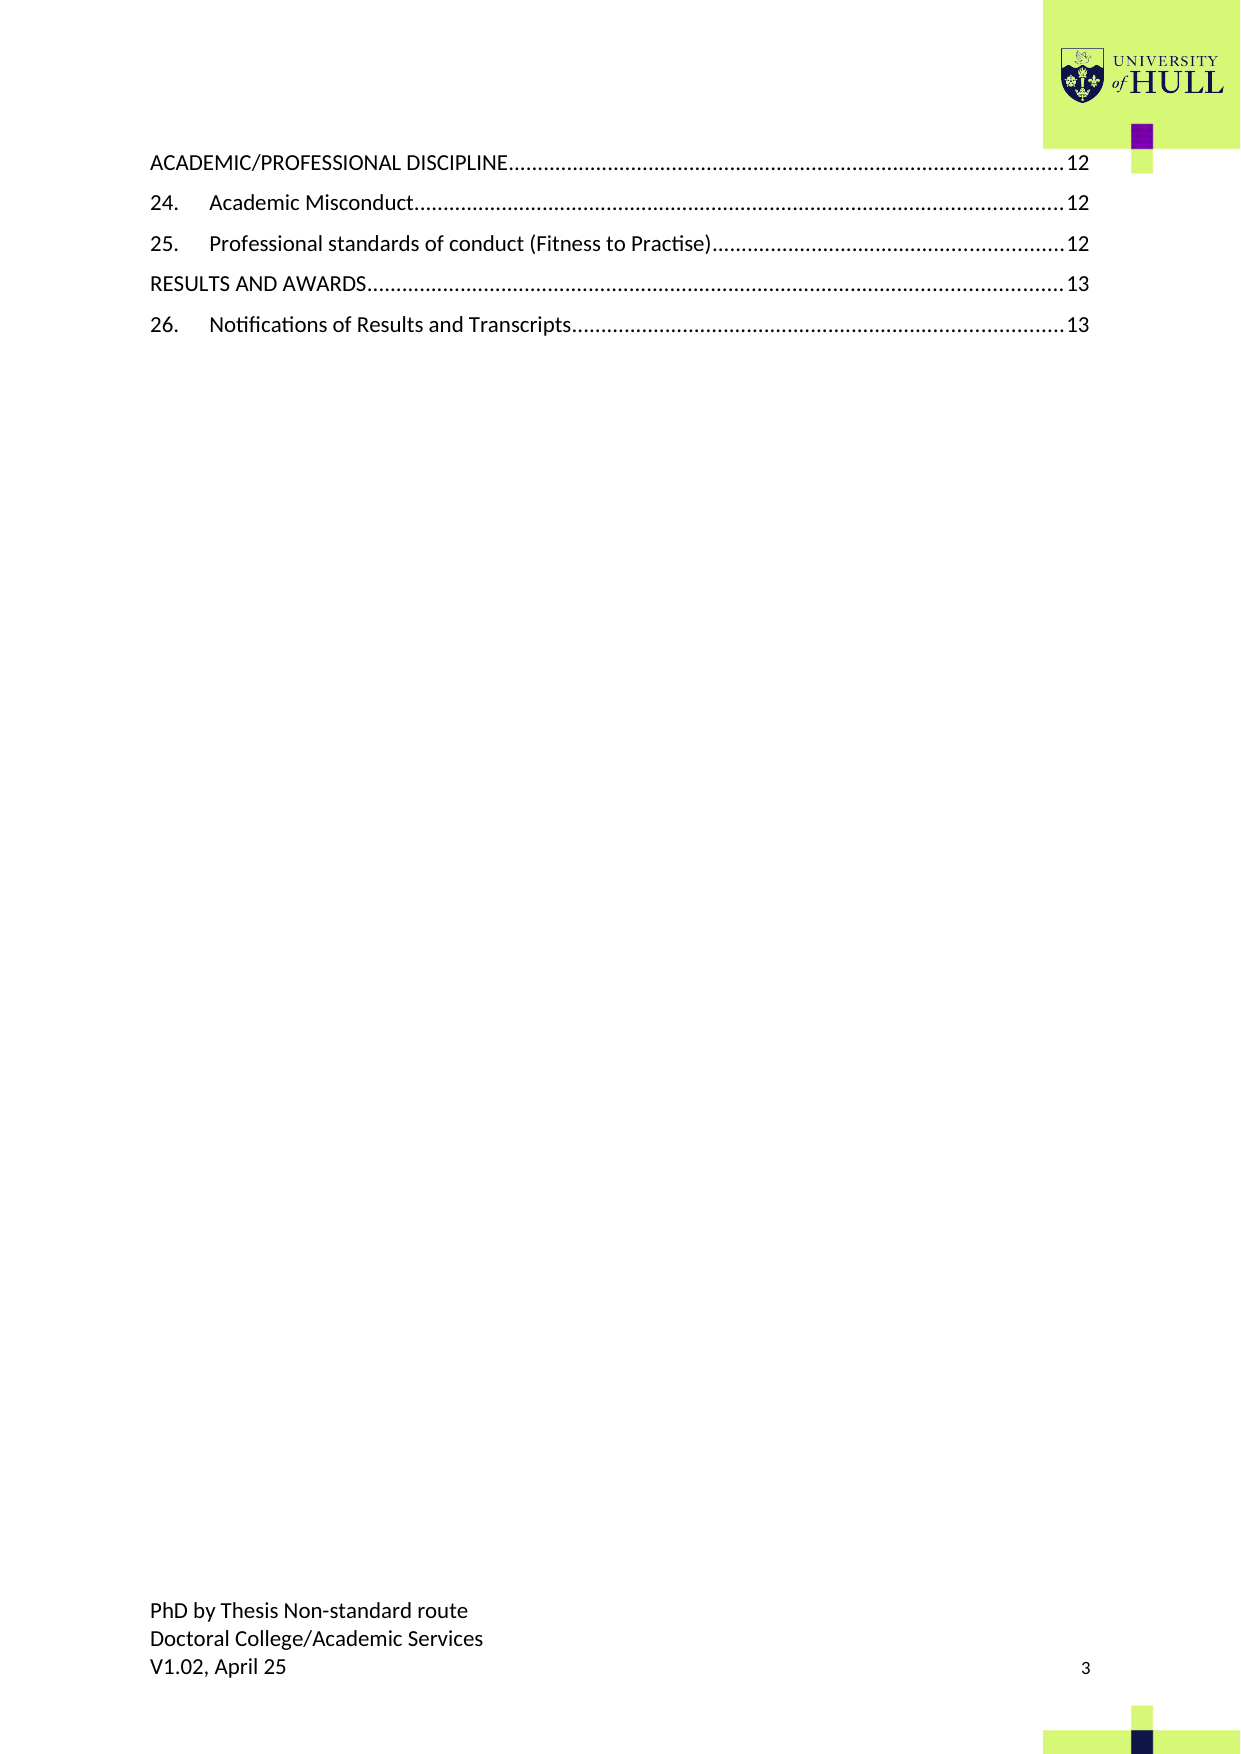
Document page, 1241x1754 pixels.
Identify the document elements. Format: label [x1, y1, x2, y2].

picture [1043, 0, 1241, 1753]
